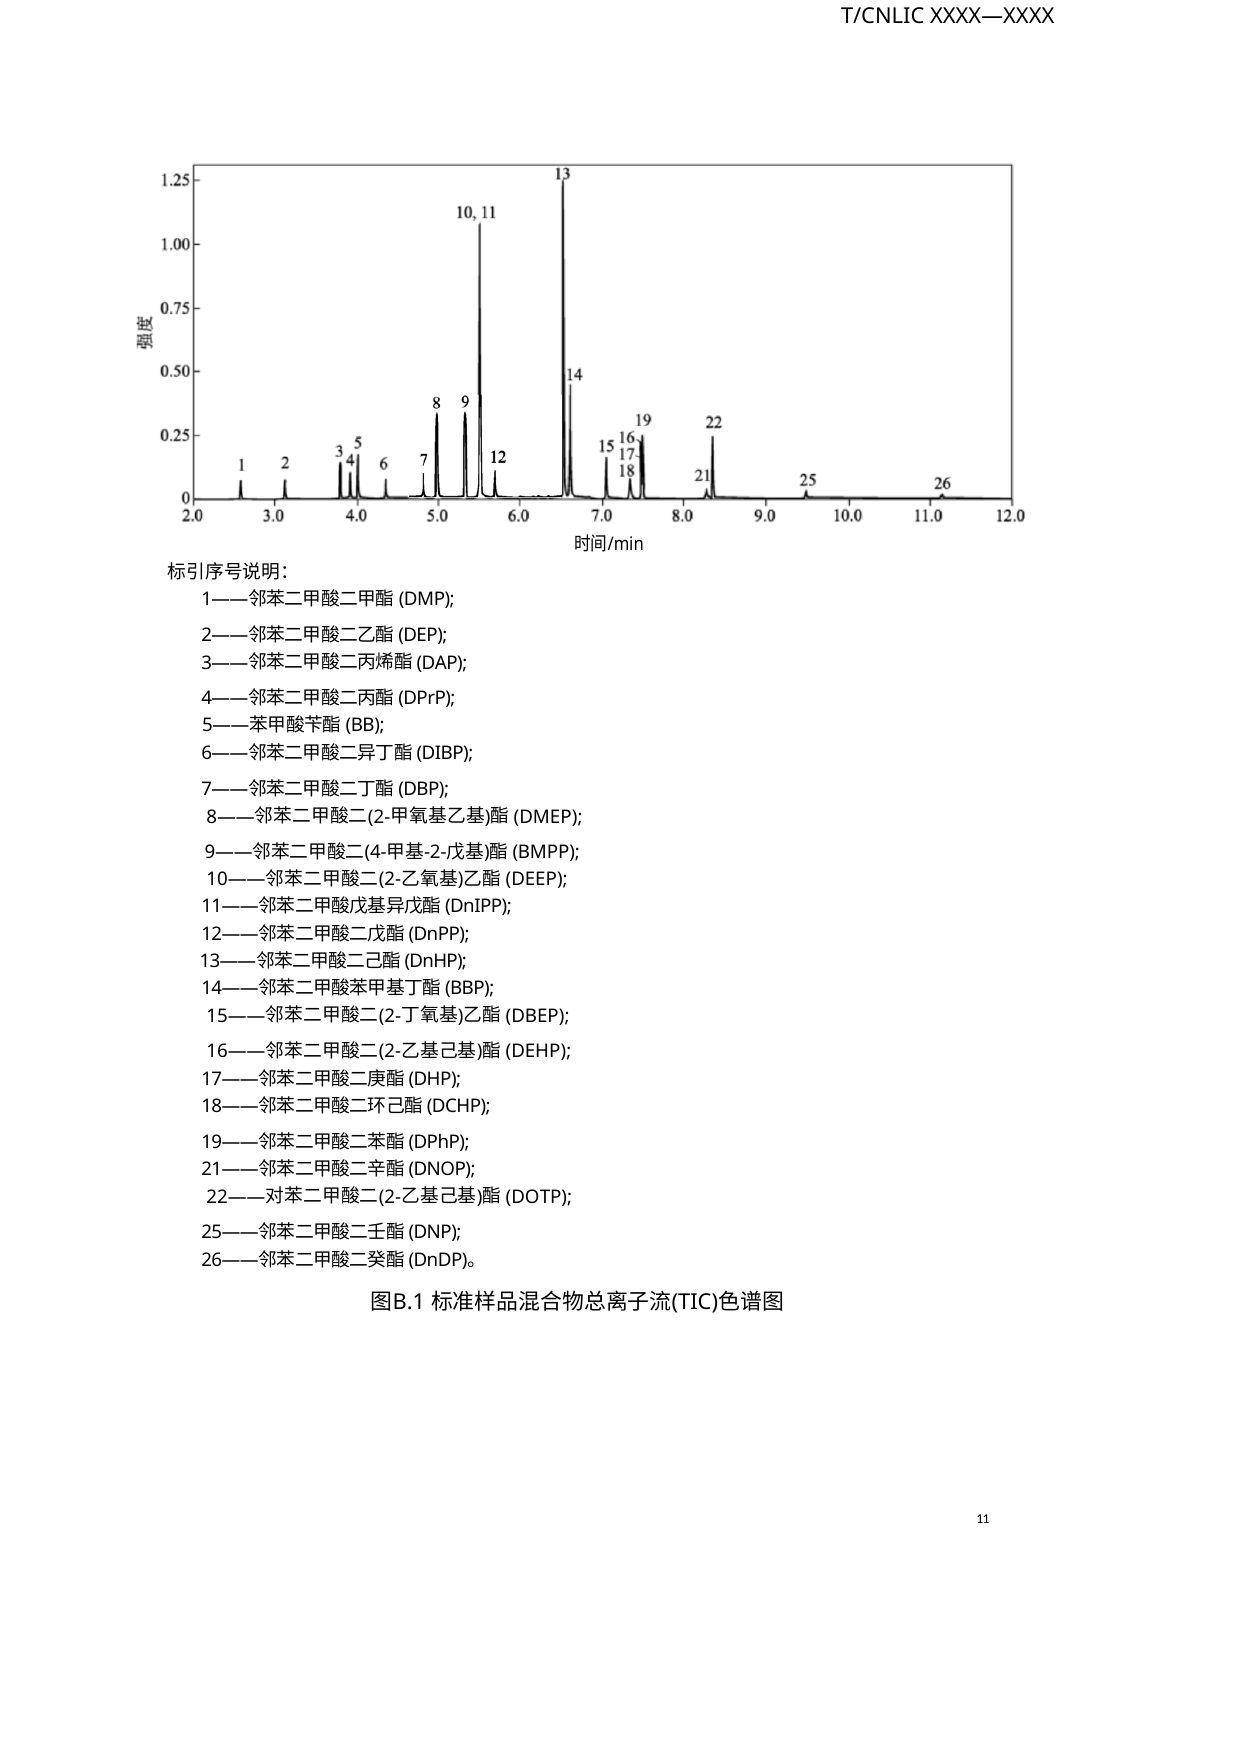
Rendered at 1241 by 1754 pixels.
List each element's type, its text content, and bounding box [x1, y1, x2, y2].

picture [130, 149, 1055, 529]
text 21——邻苯二甲酸二辛酯 (DNOP); [130, 1154, 1054, 1181]
text 3——邻苯二甲酸二丙烯酯 (DAP); [130, 647, 1054, 683]
text 9——邻苯二甲酸二(4-甲基-2-戊基)酯 (BMPP); [130, 837, 1054, 864]
text 5——苯甲酸苄酯 (BB); [130, 710, 1054, 737]
text 11——邻苯二甲酸戊基异戊酯 (DnIPP); [130, 891, 1054, 918]
text 标准样品混合物总离子流(TIC)色谱图 [130, 1284, 1054, 1316]
text 8——邻苯二甲酸二(2-甲氧基乙基)酯 (DMEP); [130, 801, 1054, 837]
text 13——邻苯二甲酸二己酯 (DnHP); [130, 946, 1054, 973]
text 7——邻苯二甲酸二丁酯 (DBP); [130, 773, 1054, 801]
text 标引序号说明： [130, 556, 1054, 583]
text 16——邻苯二甲酸二(2-乙基己基)酯 (DEHP); [130, 1036, 1054, 1063]
text 25——邻苯二甲酸二壬酯 (DNP); [130, 1217, 1054, 1244]
text 6——邻苯二甲酸二异丁酯 (DIBP); [130, 737, 1054, 773]
text 15——邻苯二甲酸二(2-丁氧基)乙酯 (DBEP); [130, 1000, 1054, 1036]
text 17——邻苯二甲酸二庚酯 (DHP); [130, 1063, 1054, 1090]
text 1——邻苯二甲酸二甲酯 (DMP); [130, 583, 1054, 619]
text 26——邻苯二甲酸二癸酯 (DnDP)。 [130, 1244, 1054, 1271]
text 10——邻苯二甲酸二(2-乙氧基)乙酯 (DEEP); [130, 864, 1054, 891]
text 18——邻苯二甲酸二环己酯 (DCHP); [130, 1090, 1054, 1127]
text 14——邻苯二甲酸苯甲基丁酯 (BBP); [130, 973, 1054, 1000]
text 4——邻苯二甲酸二丙酯 (DPrP); [130, 683, 1054, 710]
text 时间/min [130, 529, 1054, 556]
text 19——邻苯二甲酸二苯酯 (DPhP); [130, 1127, 1054, 1154]
text 12——邻苯二甲酸二戊酯 (DnPP); [130, 918, 1054, 946]
text 2——邻苯二甲酸二乙酯 (DEP); [130, 619, 1054, 647]
text 22——对苯二甲酸二(2-乙基己基)酯 (DOTP); [130, 1181, 1054, 1217]
